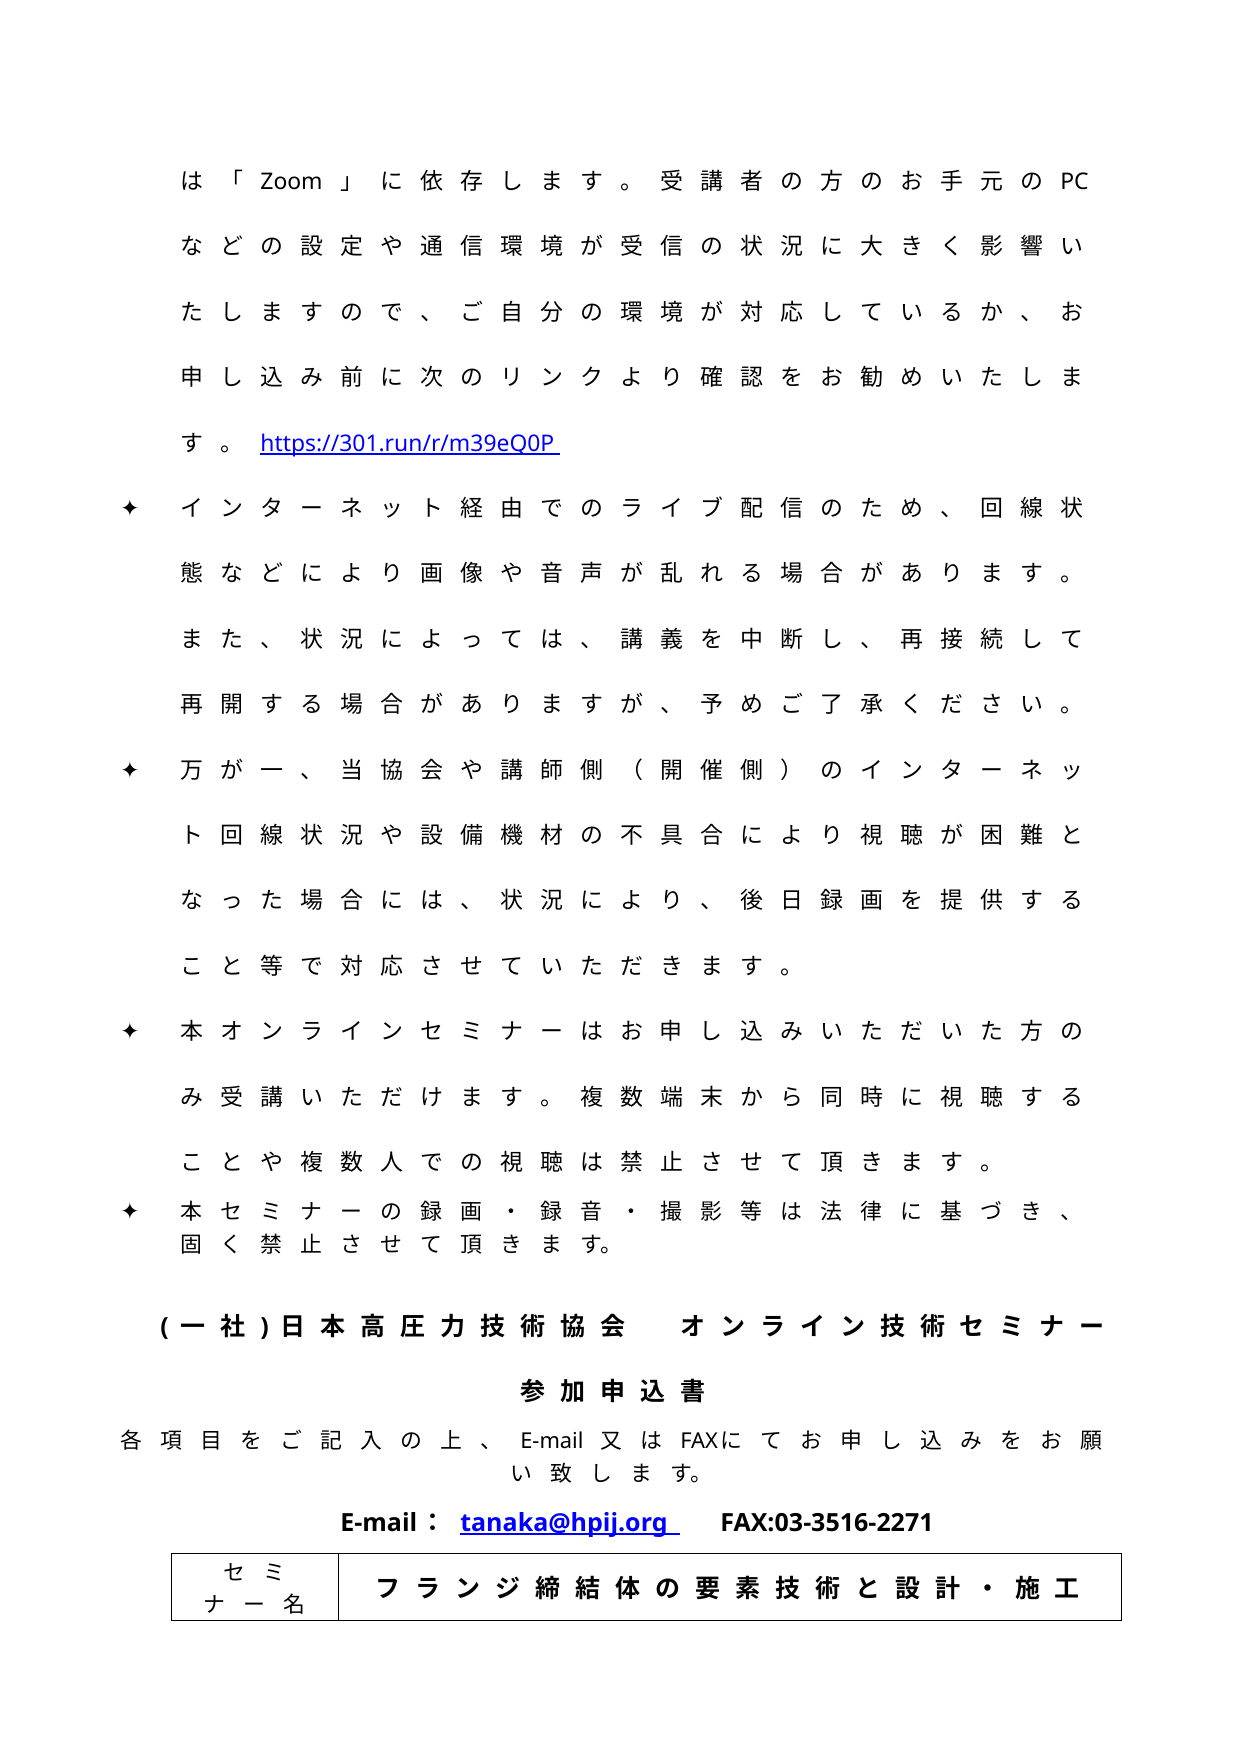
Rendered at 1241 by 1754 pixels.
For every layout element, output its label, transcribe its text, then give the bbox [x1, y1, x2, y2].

table_header セミナー名 [172, 1554, 338, 1620]
text ✦ インターネット経由でのライブ配信のため、回線状態などにより画像や音声が乱れる場合があります。また、状況によっては、講義を中断し、再接続して再開する場合がありますが、予めご了承ください。 [120, 474, 1120, 736]
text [120, 147, 1120, 474]
text ✦ 万が一、当協会や講師側（開催側）のインターネット回線状況や設備機材の不具合により視聴が困難となった場合には、状況により、後日録画を提供すること等で対応させていただきます。 [120, 736, 1120, 997]
text 各項目をご記入の上、E-mail又はFAXにてお申し込みをお願い致します。 [120, 1422, 1120, 1488]
text (一社)日本高圧力技術協会 オンライン技術セミナー 参加申込書 [120, 1292, 1120, 1422]
text ✦ 本オンラインセミナーはお申し込みいただいた方のみ受講いただけます。複数端末から同時に視聴することや複数人での視聴は禁止させて頂きます。 [120, 997, 1120, 1193]
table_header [339, 1554, 1121, 1620]
text ✦ 本セミナーの録画・録音・撮影等は法律に基づき、固く禁止させて頂きます。 [120, 1193, 1120, 1259]
text E-mail：tanaka@hpij.org FAX:03-3516-2271 [120, 1488, 1120, 1553]
